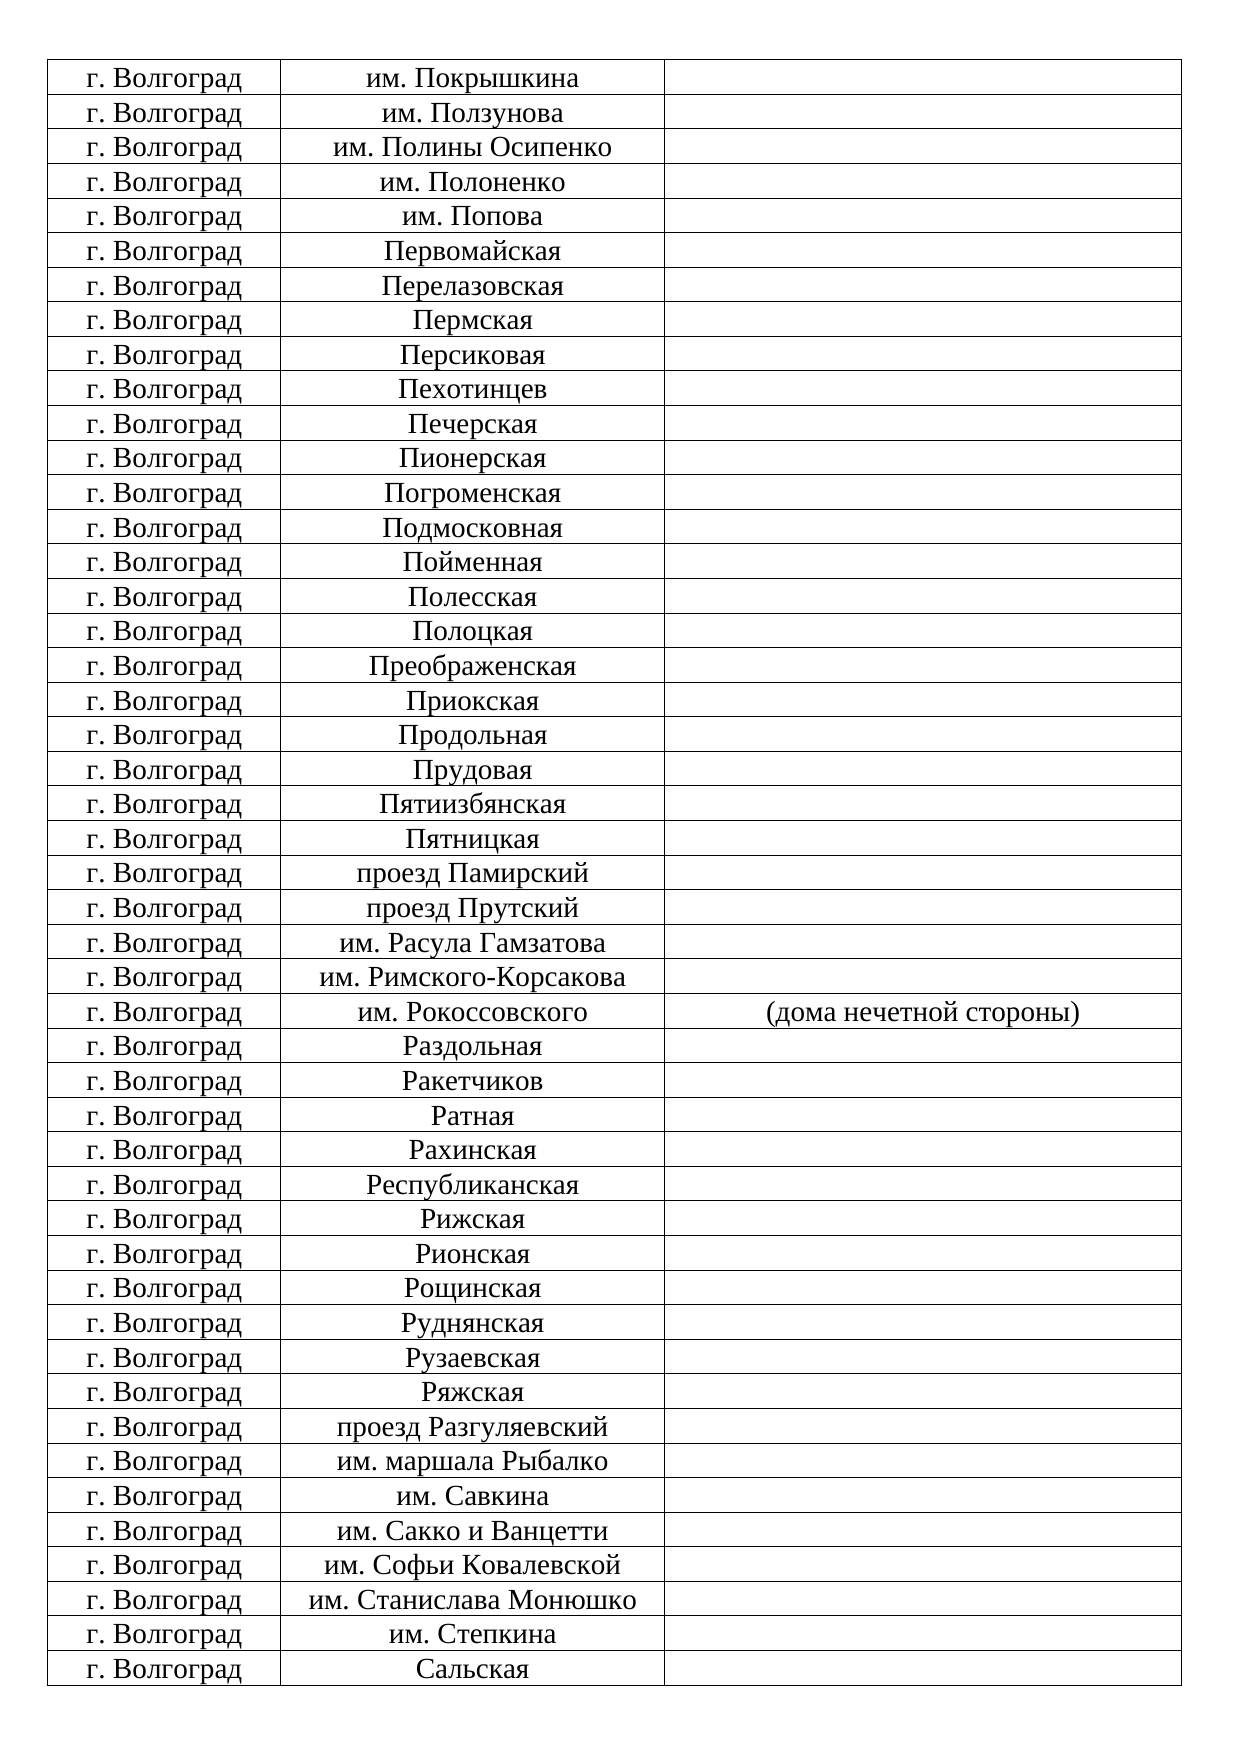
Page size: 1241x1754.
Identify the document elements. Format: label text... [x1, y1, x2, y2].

table_cell г. Волгоград [48, 579, 280, 612]
table_cell Раздольная [281, 1029, 664, 1062]
table_cell Персиковая [281, 337, 664, 370]
table_cell г. Волгоград [48, 1340, 280, 1373]
table_cell [665, 1271, 1181, 1304]
table_cell г. Волгоград [48, 95, 280, 128]
table_cell им. Полины Осипенко [281, 129, 664, 163]
table_cell [665, 475, 1181, 509]
table_cell г. Волгоград [48, 1132, 280, 1166]
table_cell им. Софьи Ковалевской [281, 1547, 664, 1581]
table_cell [665, 1201, 1181, 1235]
table_cell г. Волгоград [48, 233, 280, 267]
table_cell г. Волгоград [48, 1409, 280, 1442]
table_cell [665, 856, 1181, 889]
table_cell г. Волгоград [48, 371, 280, 405]
table_cell г. Волгоград [48, 1305, 280, 1339]
table_cell (дома нечетной стороны) [665, 994, 1181, 1027]
table_cell г. Волгоград [48, 60, 280, 94]
table_cell г. Волгоград [48, 890, 280, 924]
table_cell им. Савкина [281, 1478, 664, 1512]
table_cell г. Волгоград [48, 441, 280, 474]
table_cell Ратная [281, 1098, 664, 1131]
table_cell им. Сакко и Ванцетти [281, 1513, 664, 1546]
table_cell г. Волгоград [48, 1651, 280, 1684]
table_cell г. Волгоград [48, 959, 280, 993]
table_cell Печерская [281, 406, 664, 439]
table_cell [665, 1616, 1181, 1650]
table_cell г. Волгоград [48, 994, 280, 1027]
table_cell г. Волгоград [48, 1374, 280, 1408]
table_cell [665, 544, 1181, 578]
table_cell г. Волгоград [48, 1547, 280, 1581]
table_cell проезд Разгуляевский [281, 1409, 664, 1442]
table_cell г. Волгоград [48, 544, 280, 578]
table_cell Приокская [281, 683, 664, 716]
table_cell г. Волгоград [48, 199, 280, 232]
table_cell г. Волгоград [48, 1513, 280, 1546]
table_cell [665, 890, 1181, 924]
table_cell им. Степкина [281, 1616, 664, 1650]
table_cell Сальская [281, 1651, 664, 1684]
table_cell г. Волгоград [48, 648, 280, 682]
table_cell [665, 60, 1181, 94]
table_cell [665, 752, 1181, 785]
table_cell [665, 302, 1181, 336]
table_cell [665, 786, 1181, 820]
table_cell г. Волгоград [48, 1582, 280, 1615]
table_cell проезд Памирский [281, 856, 664, 889]
table_cell проезд Прутский [281, 890, 664, 924]
table_cell Полесская [281, 579, 664, 612]
table_cell г. Волгоград [48, 1616, 280, 1650]
table_cell [665, 1340, 1181, 1373]
table_cell г. Волгоград [48, 1167, 280, 1200]
table_cell [665, 164, 1181, 197]
table_cell г. Волгоград [48, 1063, 280, 1097]
table_cell г. Волгоград [48, 752, 280, 785]
table_cell [665, 1444, 1181, 1477]
table_cell г. Волгоград [48, 1271, 280, 1304]
table_cell [665, 1167, 1181, 1200]
table_cell [665, 371, 1181, 405]
table_cell [665, 95, 1181, 128]
table_cell г. Волгоград [48, 129, 280, 163]
table_cell [665, 268, 1181, 301]
table_cell Перелазовская [281, 268, 664, 301]
table_cell г. Волгоград [48, 406, 280, 439]
table_cell [665, 683, 1181, 716]
table_cell [665, 1029, 1181, 1062]
table_cell [665, 1409, 1181, 1442]
table_cell г. Волгоград [48, 925, 280, 958]
table_cell [665, 1098, 1181, 1131]
table_cell г. Волгоград [48, 1098, 280, 1131]
table_cell [665, 821, 1181, 854]
table_cell им. Покрышкина [281, 60, 664, 94]
table_cell г. Волгоград [48, 786, 280, 820]
table_cell [665, 614, 1181, 647]
table_cell Пехотинцев [281, 371, 664, 405]
table_cell г. Волгоград [48, 510, 280, 543]
table_cell Пятницкая [281, 821, 664, 854]
table_cell Рионская [281, 1236, 664, 1269]
table_cell им. Станислава Монюшко [281, 1582, 664, 1615]
table_cell Продольная [281, 717, 664, 751]
table_cell Прудовая [281, 752, 664, 785]
table_cell Пойменная [281, 544, 664, 578]
table_cell [665, 1513, 1181, 1546]
table_cell им. Полоненко [281, 164, 664, 197]
table_cell Пионерская [281, 441, 664, 474]
table_cell г. Волгоград [48, 856, 280, 889]
table_cell Погроменская [281, 475, 664, 509]
table_cell [665, 233, 1181, 267]
table_cell [665, 717, 1181, 751]
table_cell г. Волгоград [48, 1029, 280, 1062]
table_cell им. Попова [281, 199, 664, 232]
table_cell Первомайская [281, 233, 664, 267]
table_cell [665, 579, 1181, 612]
table_cell [665, 1063, 1181, 1097]
table_cell [665, 648, 1181, 682]
table_cell [665, 199, 1181, 232]
table_cell Пермская [281, 302, 664, 336]
table_cell г. Волгоград [48, 683, 280, 716]
table_cell г. Волгоград [48, 268, 280, 301]
table_cell им. Рокоссовского [281, 994, 664, 1027]
table_cell г. Волгоград [48, 164, 280, 197]
table_cell г. Волгоград [48, 302, 280, 336]
table_cell [665, 337, 1181, 370]
table_cell г. Волгоград [48, 1201, 280, 1235]
table_cell г. Волгоград [48, 337, 280, 370]
table_cell им. Ползунова [281, 95, 664, 128]
table_cell [665, 406, 1181, 439]
table_cell [665, 441, 1181, 474]
table_cell г. Волгоград [48, 821, 280, 854]
table_cell Республиканская [281, 1167, 664, 1200]
table_cell Полоцкая [281, 614, 664, 647]
table_cell Руднянская [281, 1305, 664, 1339]
table_cell [665, 129, 1181, 163]
table_cell Рижская [281, 1201, 664, 1235]
table_cell г. Волгоград [48, 717, 280, 751]
table_cell Рахинская [281, 1132, 664, 1166]
table_cell [665, 1132, 1181, 1166]
table_cell г. Волгоград [48, 1478, 280, 1512]
table_cell [665, 1651, 1181, 1684]
table_cell Рузаевская [281, 1340, 664, 1373]
table_cell [665, 925, 1181, 958]
table_cell Преображенская [281, 648, 664, 682]
table_cell [665, 1374, 1181, 1408]
table_cell [665, 1582, 1181, 1615]
table_cell им. маршала Рыбалко [281, 1444, 664, 1477]
table_cell Пятиизбянская [281, 786, 664, 820]
table_cell [665, 1478, 1181, 1512]
table_cell [665, 510, 1181, 543]
table_cell [665, 959, 1181, 993]
table_cell г. Волгоград [48, 1236, 280, 1269]
table_cell им. Расула Гамзатова [281, 925, 664, 958]
table_cell Рощинская [281, 1271, 664, 1304]
table_cell [665, 1305, 1181, 1339]
table_cell г. Волгоград [48, 475, 280, 509]
table_cell [665, 1236, 1181, 1269]
table_cell г. Волгоград [48, 614, 280, 647]
table_cell [665, 1547, 1181, 1581]
table_cell Подмосковная [281, 510, 664, 543]
table_cell Ряжская [281, 1374, 664, 1408]
table_cell Ракетчиков [281, 1063, 664, 1097]
table_cell им. Римского-Корсакова [281, 959, 664, 993]
table_cell г. Волгоград [48, 1444, 280, 1477]
